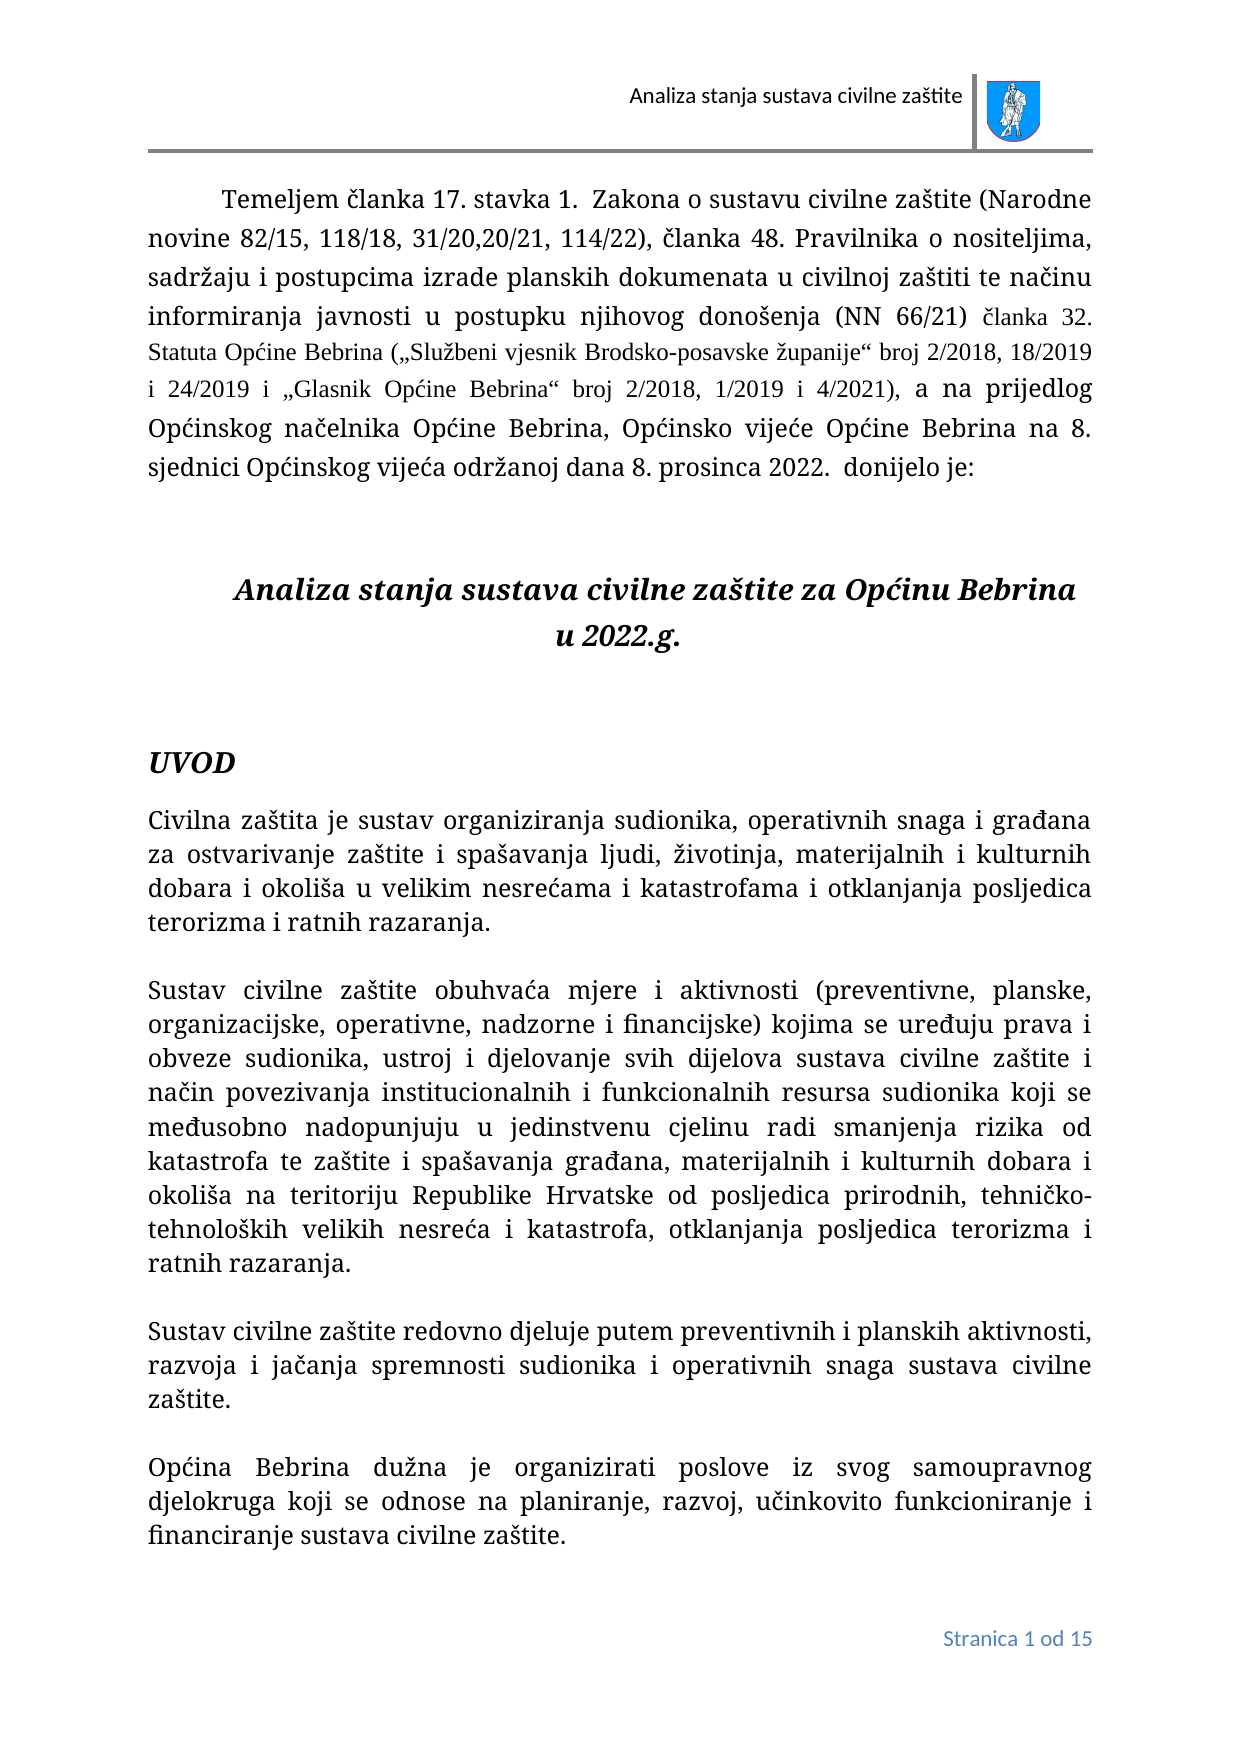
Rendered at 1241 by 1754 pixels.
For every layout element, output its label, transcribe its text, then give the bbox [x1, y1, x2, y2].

text Temeljem članka 17. stavka 1. Zakona o sustavu civilne zaštite (Narodne novine 82/15, 118/18, 31/20,20/21, 114/22), članka 48. Pravilnika o nositeljima, sadržaju i postupcima izrade planskih dokumenata u civilnoj zaštiti te načinu informiranja javnosti u postupku njihovog donošenja (NN 66/21) članka 32. Statuta Općine Bebrina („Službeni vjesnik Brodsko-posavske županije“ broj 2/2018, 18/2019 i 24/2019 i „Glasnik Općine Bebrina“ broj 2/2018, 1/2019 i 4/2021), a na prijedlog Općinskog načelnika Općine Bebrina, Općinsko vijeće Općine Bebrina na 8. sjednici Općinskog vijeća održanoj dana 8. prosinca 2022. donijelo je: [148, 181, 1093, 483]
text Analiza stanja sustava civilne zaštite za Općinu Bebrina u 2022.g. [148, 569, 1093, 655]
text Sustav civilne zaštite obuhvaća mjere i aktivnosti (preventivne, planske, organizacijske, operativne, nadzorne i financijske) kojima se uređuju prava i obveze sudionika, ustroj i djelovanje svih dijelova sustava civilne zaštite i način povezivanja institucionalnih i funkcionalnih resursa sudionika koji se međusobno nadopunjuju u jedinstvenu cjelinu radi smanjenja rizika od katastrofa te zaštite i spašavanja građana, materijalnih i kulturnih dobara i okoliša na teritoriju Republike Hrvatske od posljedica prirodnih, tehničko-tehnoloških velikih nesreća i katastrofa, otklanjanja posljedica terorizma i ratnih razaranja. [148, 973, 1093, 1279]
text Općina Bebrina dužna je organizirati poslove iz svog samoupravnog djelokruga koji se odnose na planiranje, razvoj, učinkovito funkcioniranje i financiranje sustava civilne zaštite. [148, 1450, 1093, 1552]
text UVOD [148, 742, 1093, 782]
picture [986, 81, 1041, 142]
text Civilna zaštita je sustav organiziranja sudionika, operativnih snaga i građana za ostvarivanje zaštite i spašavanja ljudi, životinja, materijalnih i kulturnih dobara i okoliša u velikim nesrećama i katastrofama i otklanjanja posljedica terorizma i ratnih razaranja. [148, 803, 1093, 939]
text Sustav civilne zaštite redovno djeluje putem preventivnih i planskih aktivnosti, razvoja i jačanja spremnosti sudionika i operativnih snaga sustava civilne zaštite. [148, 1313, 1093, 1416]
